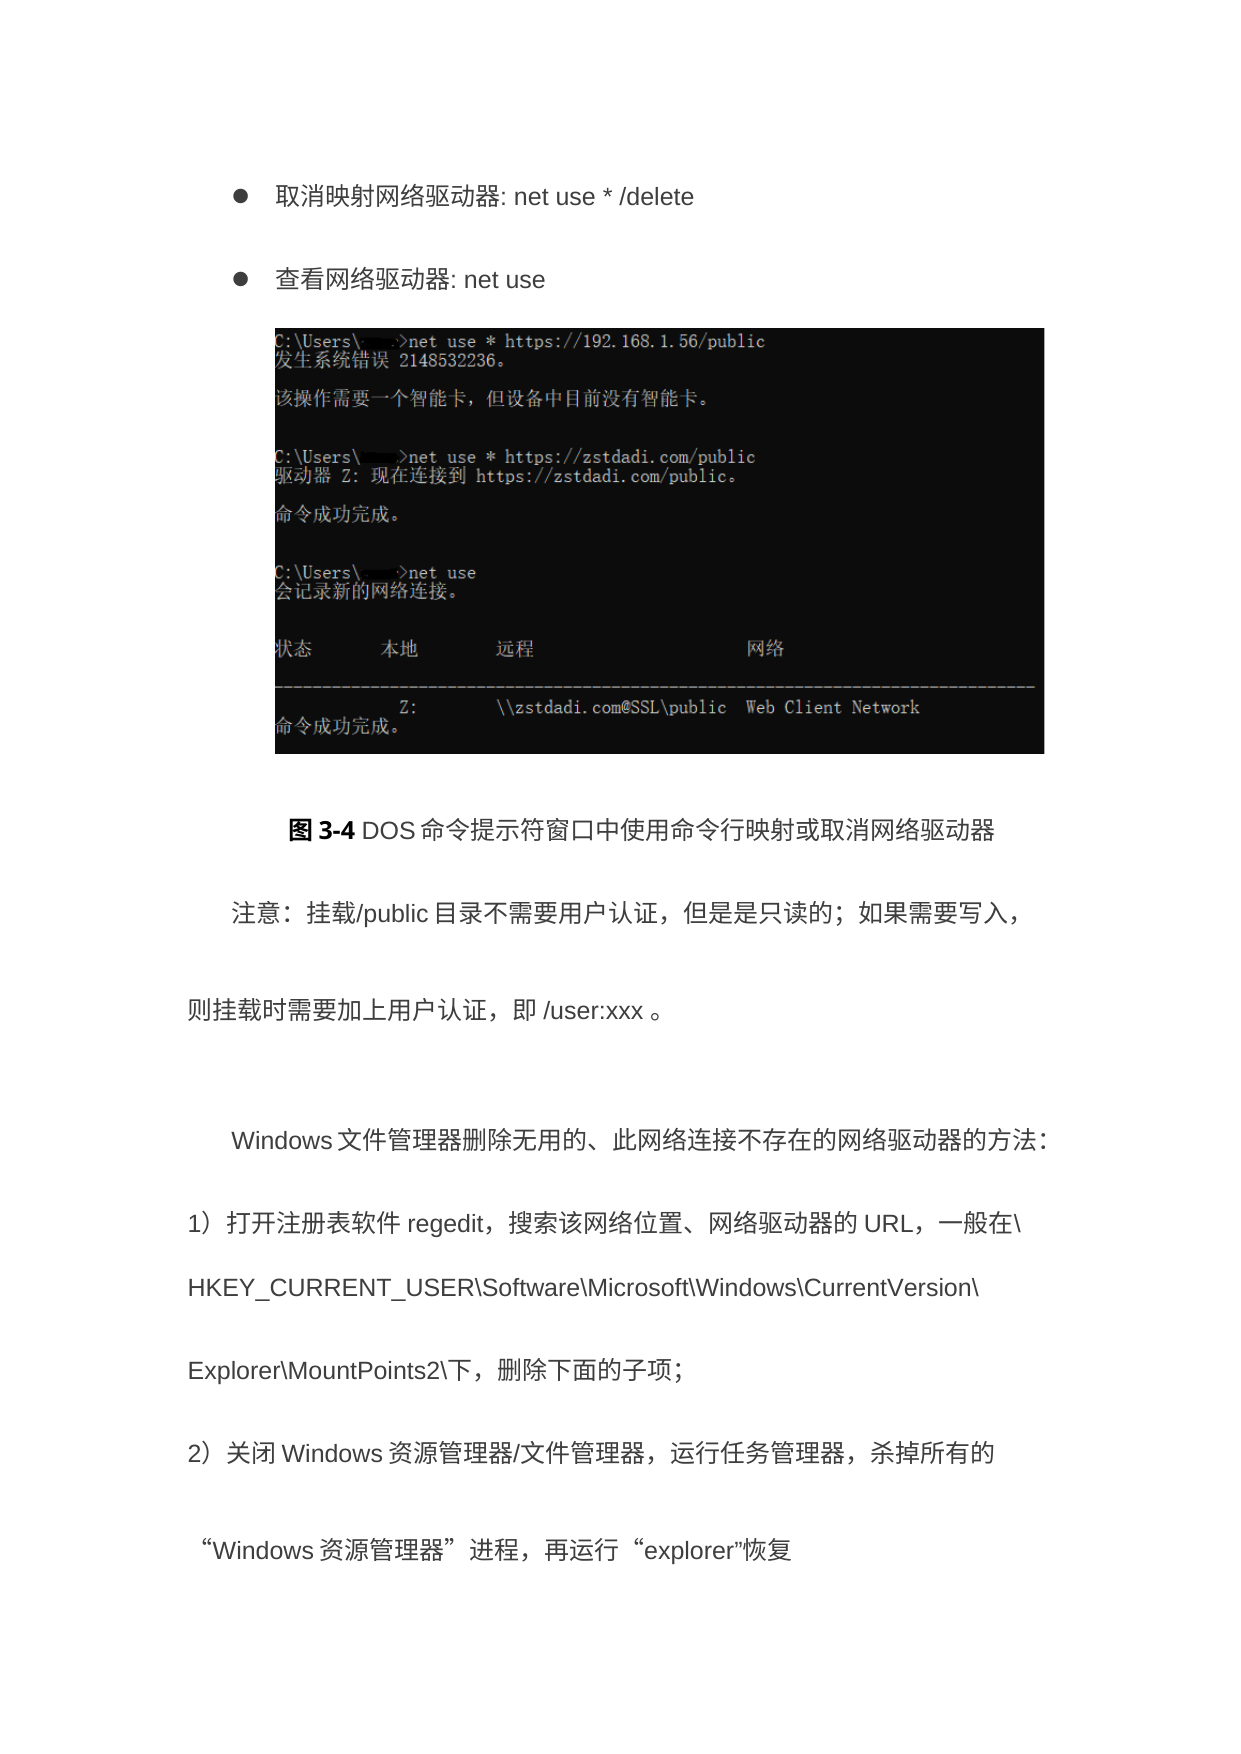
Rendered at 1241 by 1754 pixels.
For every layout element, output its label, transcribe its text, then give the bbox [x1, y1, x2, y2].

text 2）关闭Windows资源管理器/文件管理器，运行任务管理器，杀掉所有的“Windows资源管理器”进程，再运行“explorer”恢复 [187, 1419, 1053, 1581]
text Windows文件管理器删除无用的、此网络连接不存在的网络驱动器的方法： [187, 1106, 1053, 1171]
picture [275, 328, 1045, 754]
text 注意：挂载/public目录不需要用户认证，但是是只读的；如果需要写入，则挂载时需要加上用户认证，即 /user:xxx 。 [187, 879, 1053, 1041]
list 查看网络驱动器: net use [231, 245, 1053, 310]
list 取消映射网络驱动器: net use * /delete [231, 162, 1053, 227]
text 1）打开注册表软件 regedit，搜索该网络位置、网络驱动器的URL，一般在\HKEY_CURRENT_USER\Software\Microsoft\Windows\CurrentVersion\Explorer\MountPoints2\下，删除下面的子项； [187, 1189, 1053, 1401]
text 图3-4 DOS命令提示符窗口中使用命令行映射或取消网络驱动器 [187, 796, 1053, 861]
